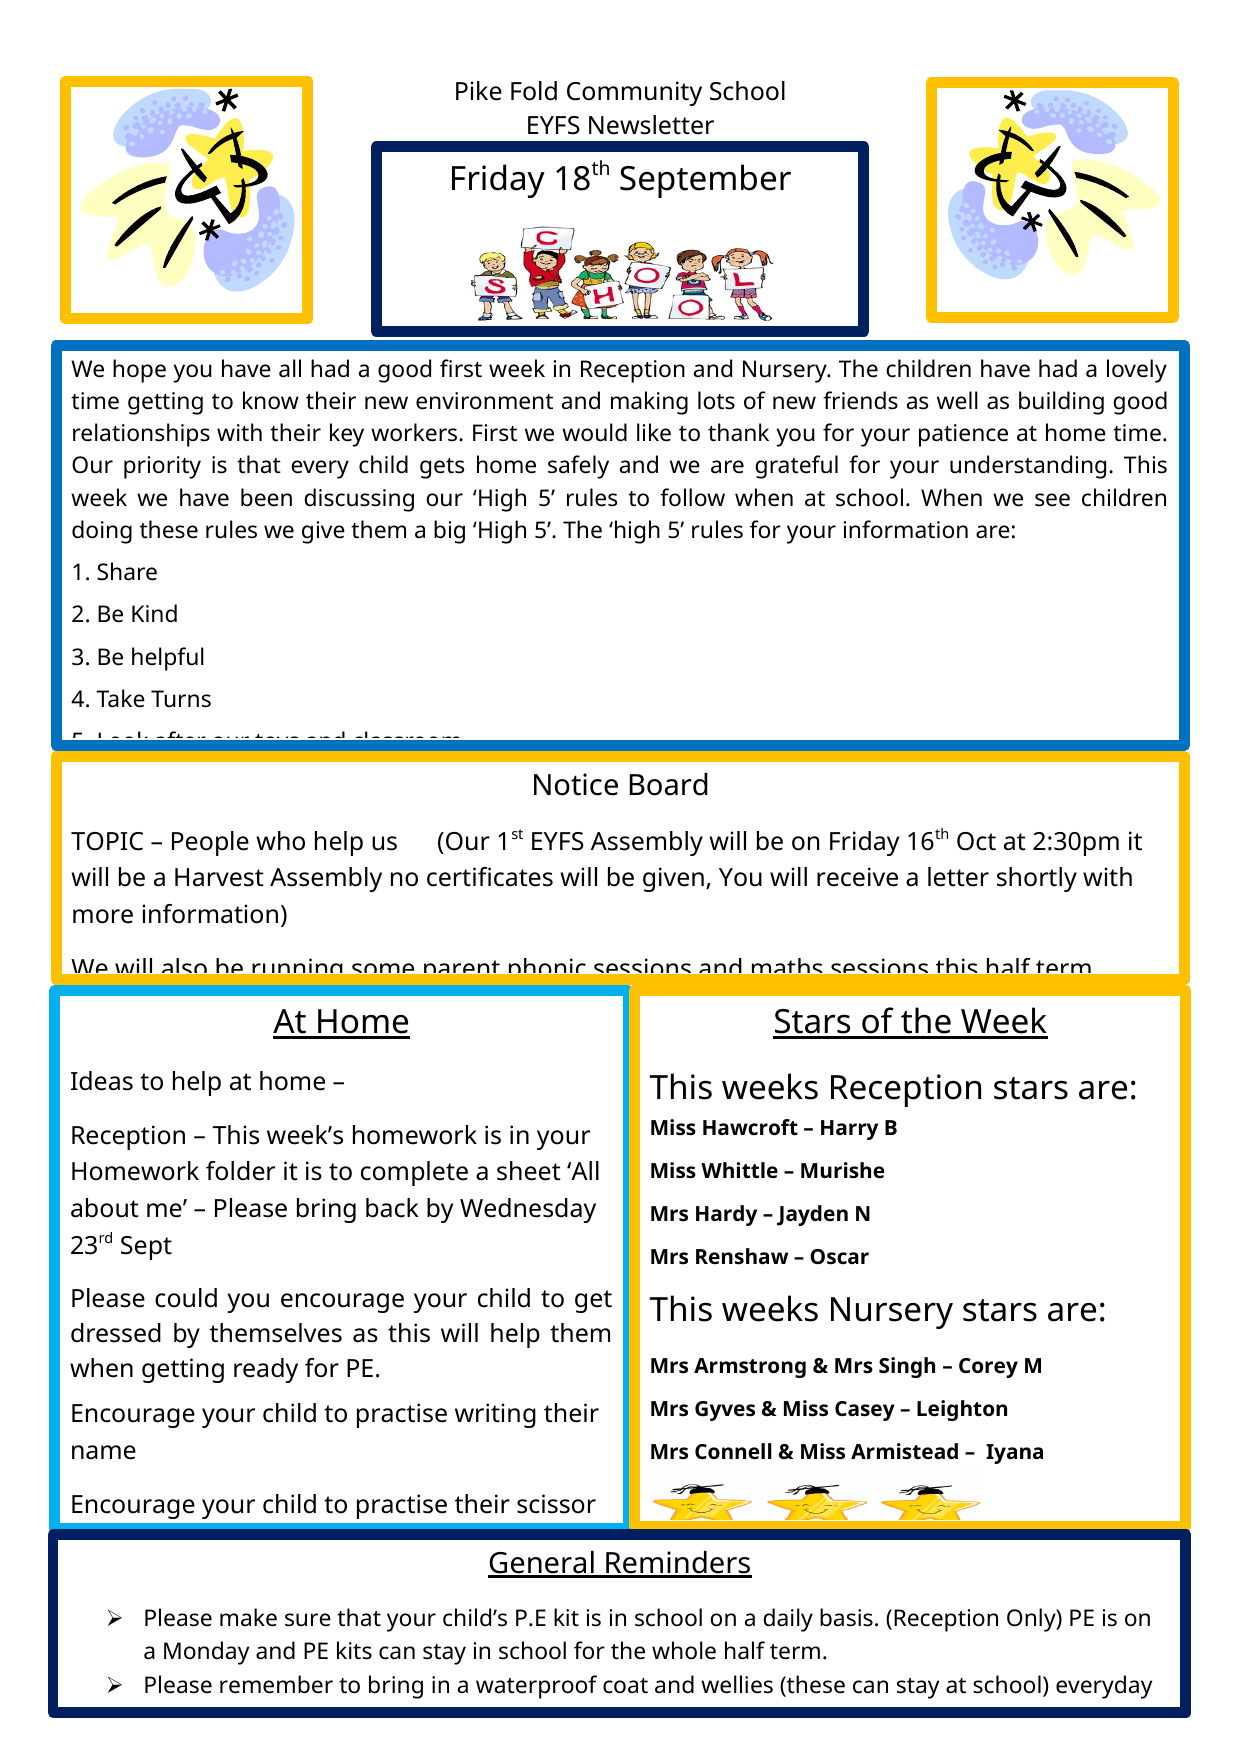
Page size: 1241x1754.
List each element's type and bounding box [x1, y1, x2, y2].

picture [457, 220, 783, 324]
picture [649, 1467, 984, 1520]
